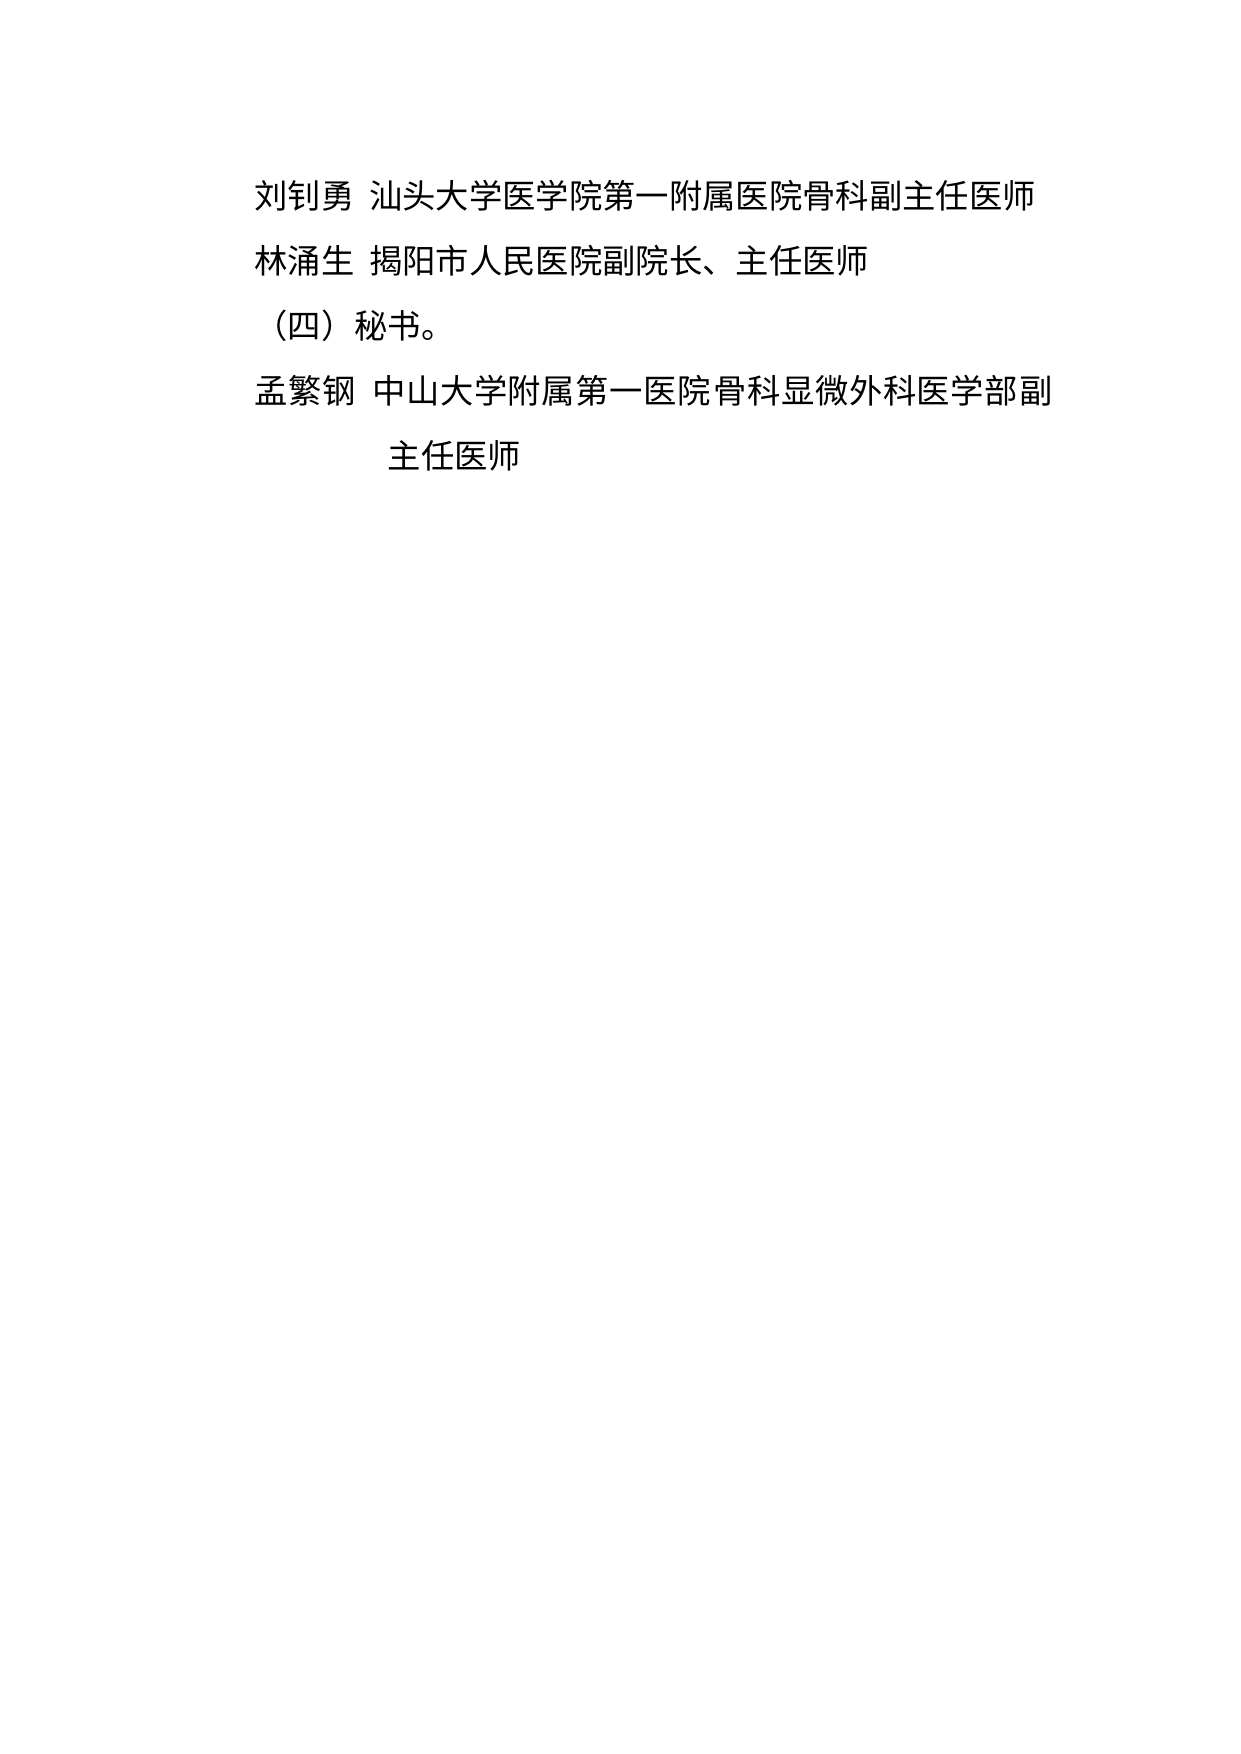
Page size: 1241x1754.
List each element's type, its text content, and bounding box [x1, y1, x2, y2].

list 林涌生 揭阳市人民医院副院长、主任医师 [187, 227, 1053, 292]
list 孟繁钢 中山大学附属第一医院骨科显微外科医学部副主任医师 [254, 357, 1053, 487]
list 刘钊勇 汕头大学医学院第一附属医院骨科副主任医师 [187, 162, 1053, 227]
list （四）秘书。 [187, 292, 1053, 357]
